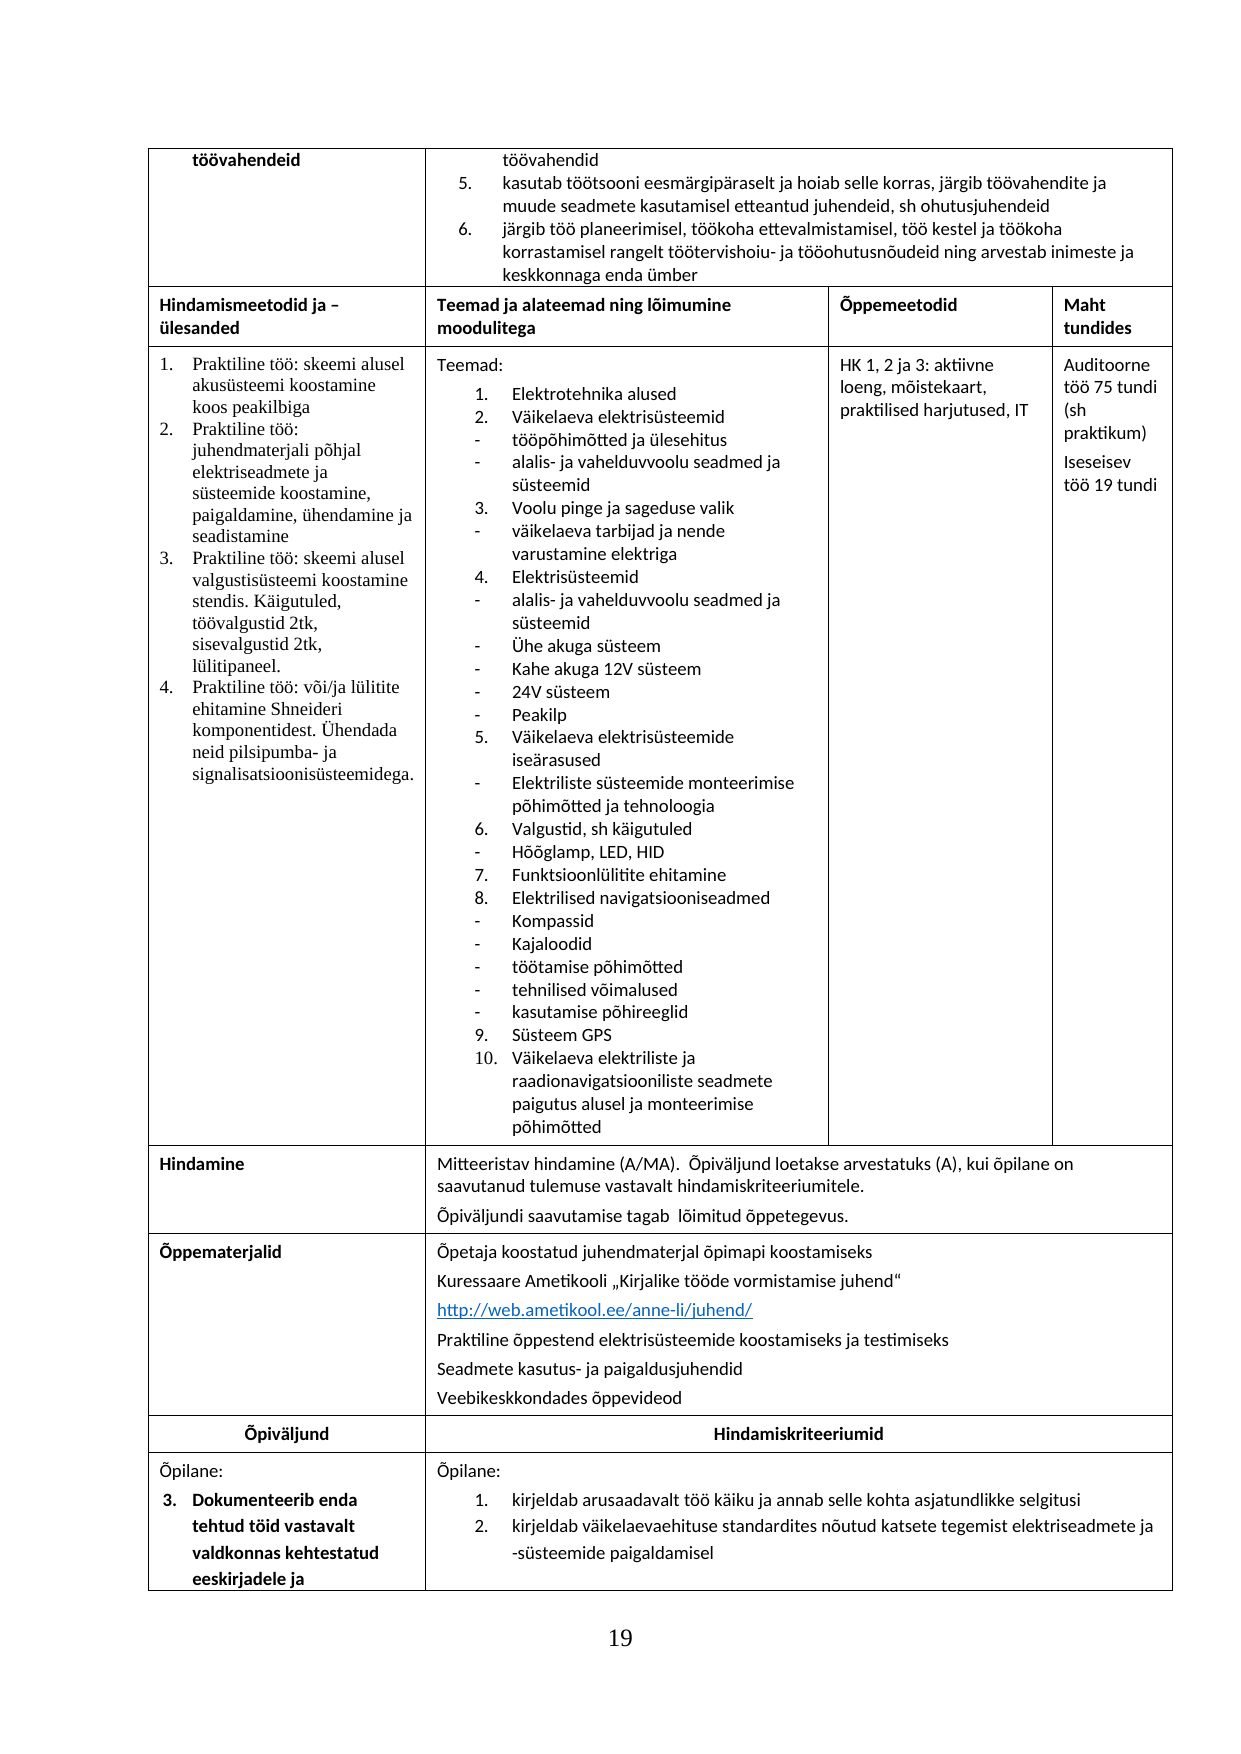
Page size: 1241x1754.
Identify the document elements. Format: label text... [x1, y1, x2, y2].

table_cell Auditoorne töö 75 tundi (sh praktikum) Iseseisev töö 19 tundi [1053, 347, 1172, 1144]
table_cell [426, 1453, 1172, 1590]
table_cell Õpetaja koostatud juhendmaterjal õpimapi koostamiseks Kuressaare Ametikooli „Kirjalike tööde vormistamise juhend“ http://web.ametikool.ee/anne-li/juhend/ Praktiline õppestend elektrisüsteemide koostamiseks ja testimiseks Seadmete kasutus- ja paigaldusjuhendid Veebikeskkondades õppevideod [426, 1234, 1172, 1415]
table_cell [149, 1453, 425, 1590]
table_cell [149, 149, 425, 286]
table_cell Õppemeetodid [829, 287, 1052, 346]
table_cell Teemad: Elektrotehnika alused Väikelaeva elektrisüsteemid tööpõhimõtted ja ülesehitus alalis- ja vahelduvvoolu seadmed ja süsteemid Voolu pinge ja sageduse valik väikelaeva tarbijad ja nende varustamine elektriga Elektrisüsteemid alalis- ja vahelduvvoolu seadmed ja süsteemid Ühe akuga süsteem Kahe akuga 12V süsteem 24V süsteem Peakilp Väikelaeva elektrisüsteemide iseärasused Elektriliste süsteemide monteerimise põhimõtted ja tehnoloogia Valgustid, sh käigutuled Hõõglamp, LED, HID Funktsioonlülitite ehitamine Elektrilised navigatsiooniseadmed Kompassid Kajaloodid töötamise põhimõtted tehnilised võimalused kasutamise põhireeglid Süsteem GPS Väikelaeva elektriliste ja raadionavigatsiooniliste seadmete paigutus alusel ja monteerimise põhimõtted [426, 347, 828, 1144]
table_cell Hindamiskriteeriumid [426, 1416, 1172, 1452]
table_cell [426, 149, 1172, 286]
table_cell Hindamismeetodid ja –ülesanded [149, 287, 425, 346]
table_cell Teemad ja alateemad ning lõimumine moodulitega [426, 287, 828, 346]
table_cell Õpiväljund [149, 1416, 425, 1452]
table_cell Mitteeristav hindamine (A/MA). Õpiväljund loetakse arvestatuks (A), kui õpilane on saavutanud tulemuse vastavalt hindamiskriteeriumitele. Õpiväljundi saavutamise tagab lõimitud õppetegevus. [426, 1146, 1172, 1233]
table_cell Maht tundides [1053, 287, 1172, 346]
table_cell Hindamine [149, 1146, 425, 1233]
table_cell Praktiline töö: skeemi alusel akusüsteemi koostamine koos peakilbiga Praktiline töö: juhendmaterjali põhjal elektriseadmete ja süsteemide koostamine, paigaldamine, ühendamine ja seadistamine Praktiline töö: skeemi alusel valgustisüsteemi koostamine stendis. Käigutuled, töövalgustid 2tk, sisevalgustid 2tk, lülitipaneel. Praktiline töö: või/ja lülitite ehitamine Shneideri komponentidest. Ühendada neid pilsipumba- ja signalisatsioonisüsteemidega. [149, 347, 425, 1144]
table_cell Õppematerjalid [149, 1234, 425, 1415]
table_cell HK 1, 2 ja 3: aktiivne loeng, mõistekaart, praktilised harjutused, IT [829, 347, 1052, 1144]
